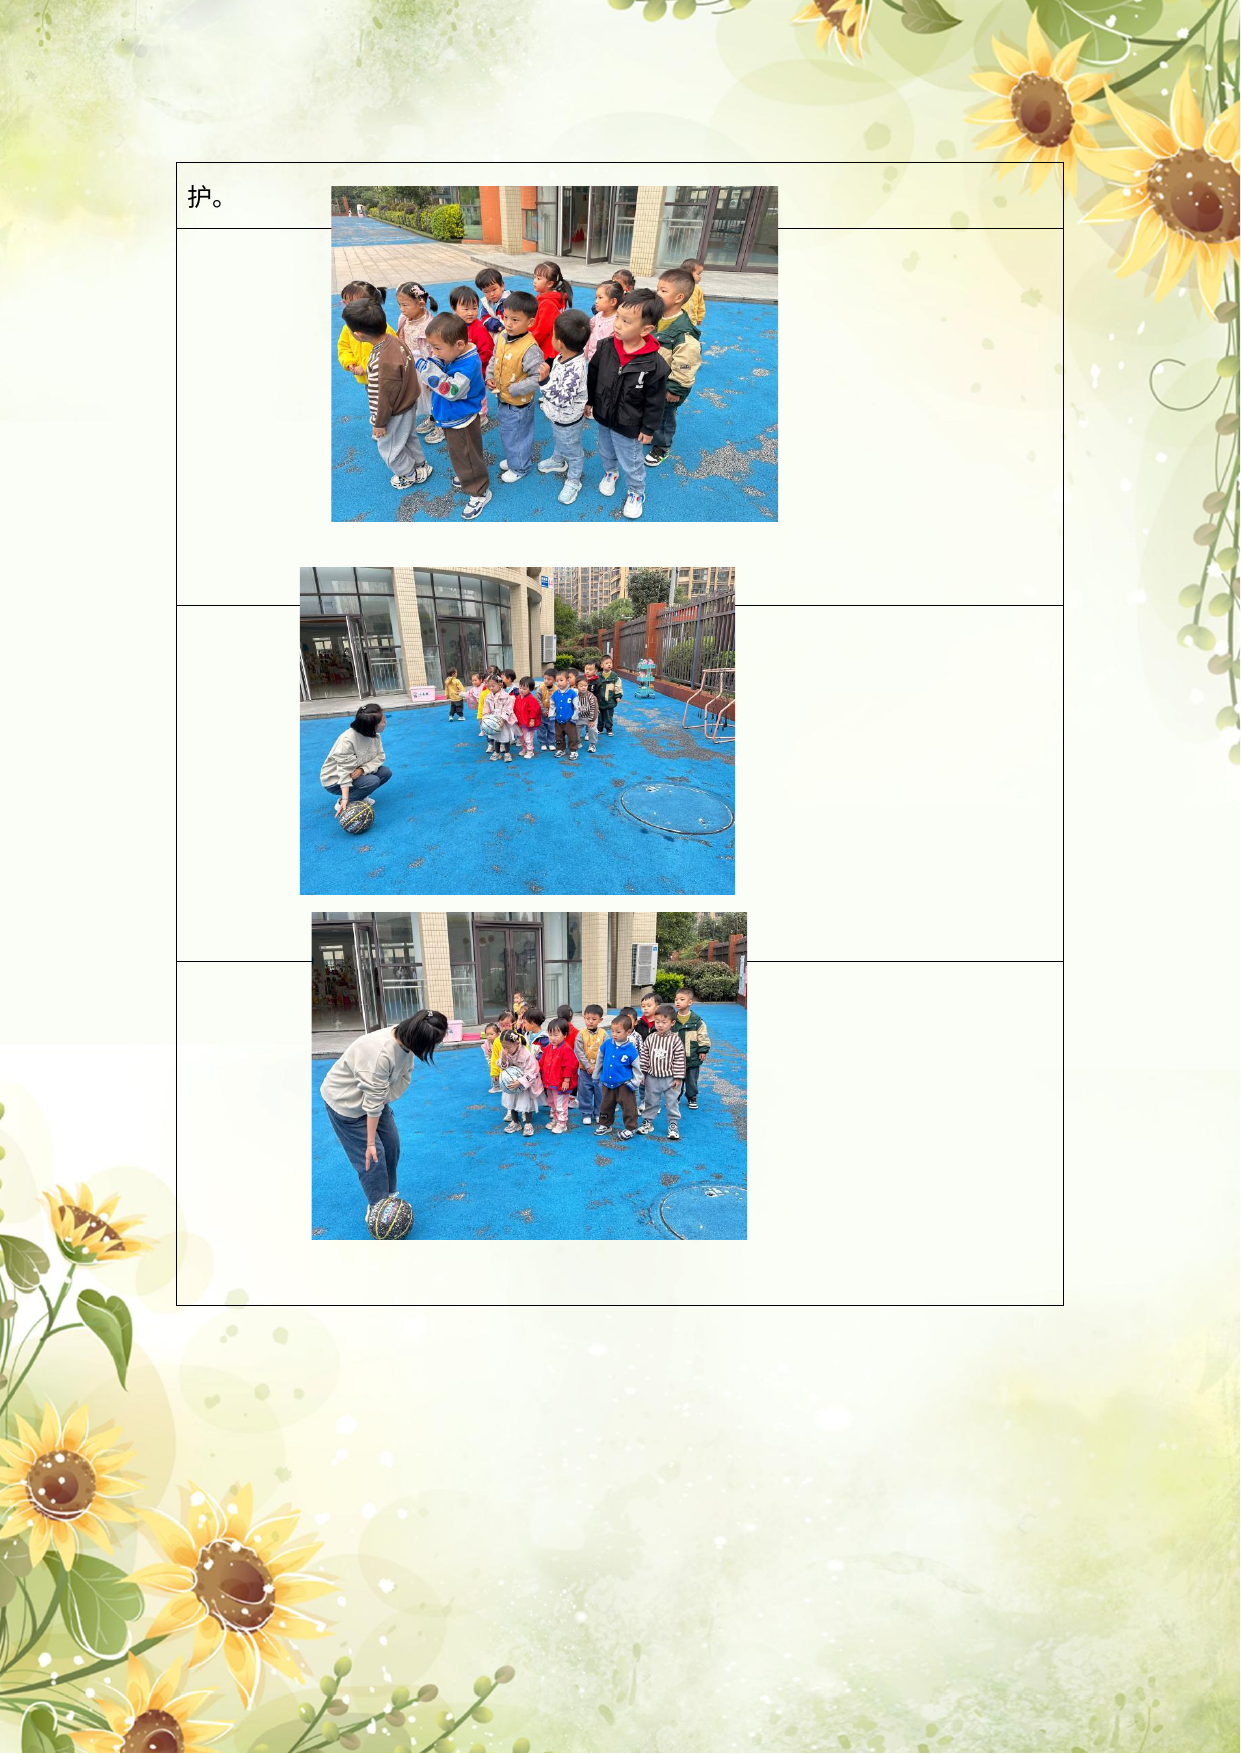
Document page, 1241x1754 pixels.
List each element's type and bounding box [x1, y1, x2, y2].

table_cell [177, 163, 1063, 228]
picture [0, 0, 1241, 1753]
table_cell [177, 962, 1063, 1305]
table_cell [177, 606, 1063, 961]
table_cell [177, 229, 1063, 605]
